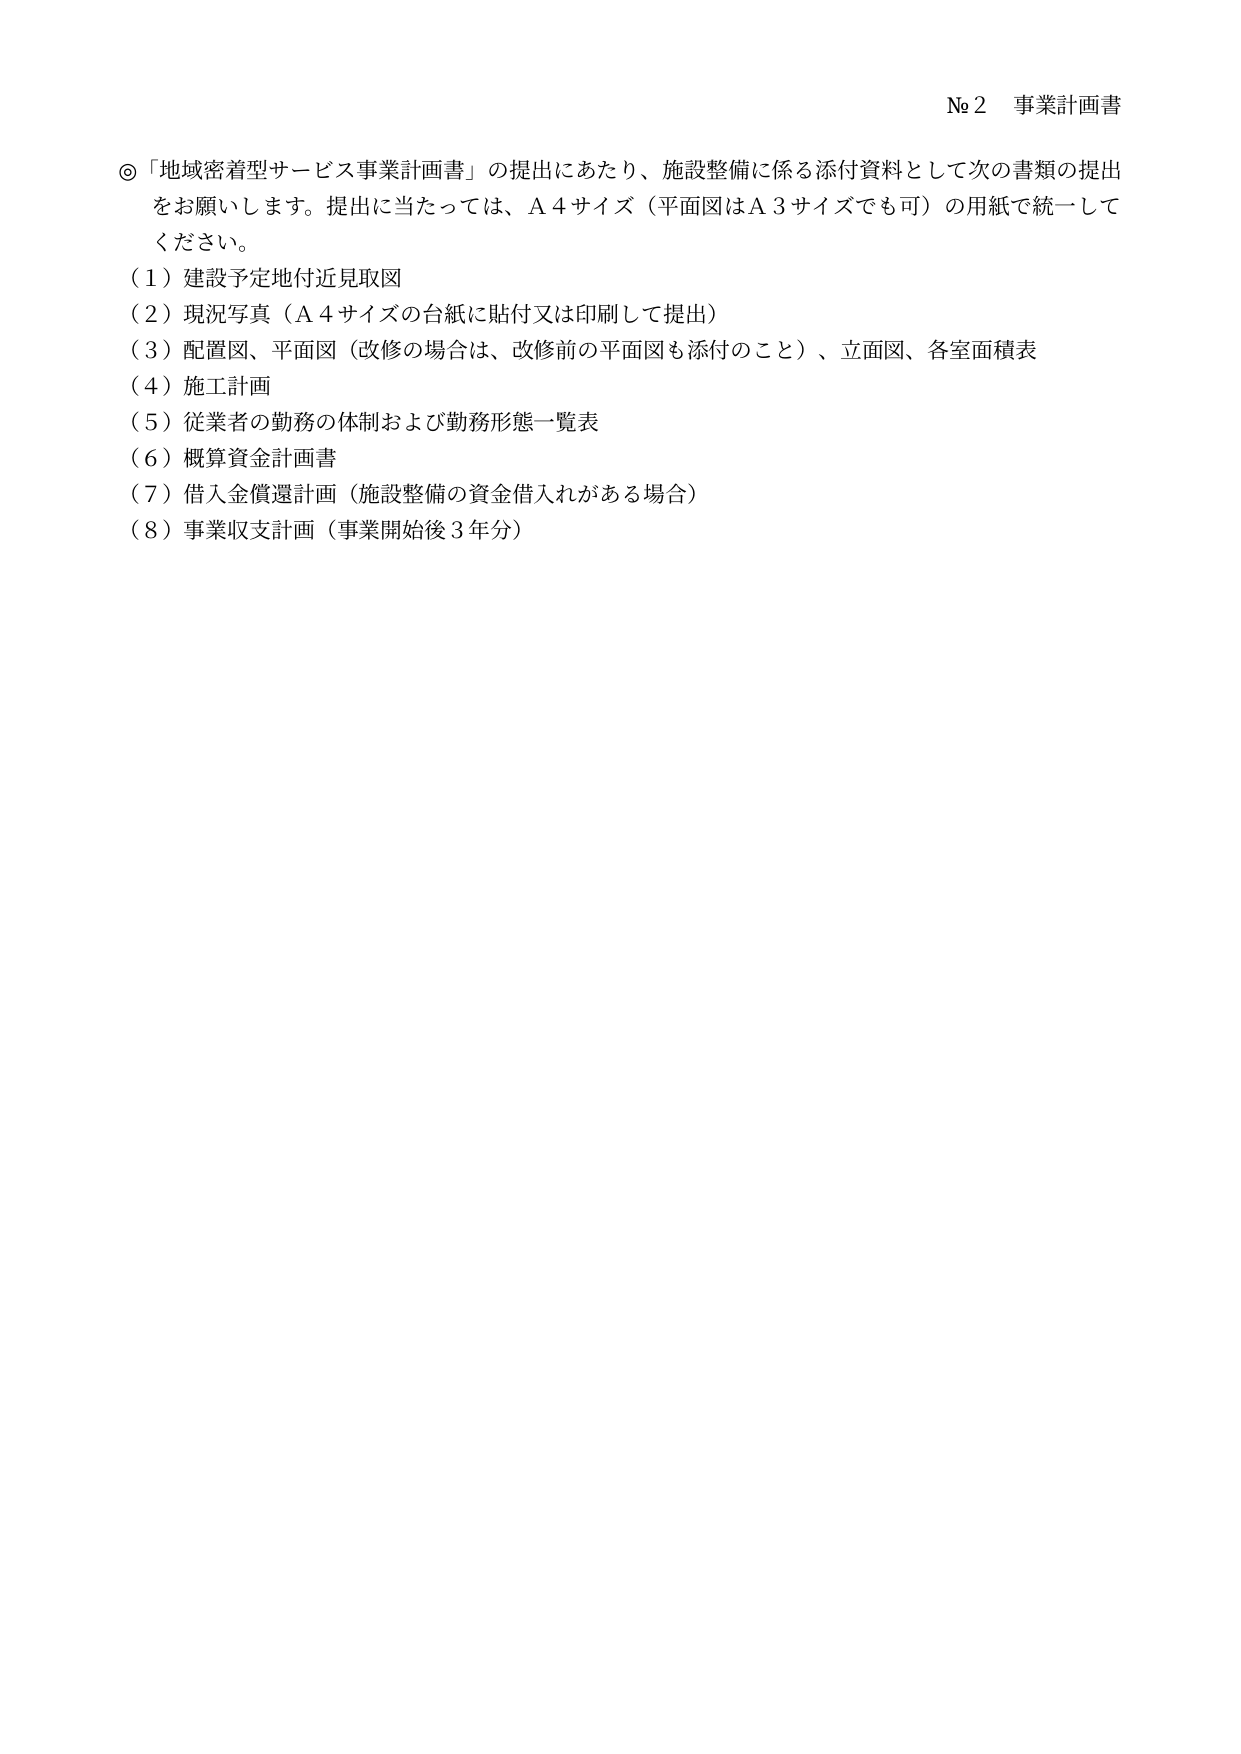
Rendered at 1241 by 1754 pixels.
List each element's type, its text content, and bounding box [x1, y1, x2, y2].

text （３）配置図、平面図（改修の場合は、改修前の平面図も添付のこと）、立面図、各室面積表 [118, 331, 1122, 367]
text （５）従業者の勤務の体制および勤務形態一覧表 [118, 403, 1122, 439]
text （１）建設予定地付近見取図 [118, 259, 1122, 295]
text ◎「地域密着型サービス事業計画書」の提出にあたり、施設整備に係る添付資料として次の書類の提出をお願いします。提出に当たっては、Ａ４サイズ（平面図はＡ３サイズでも可）の用紙で統一してください。 [118, 151, 1122, 259]
text （６）概算資金計画書 [118, 439, 1122, 475]
text （４）施工計画 [118, 367, 1122, 403]
text （８）事業収支計画（事業開始後３年分） [118, 511, 1122, 547]
text （２）現況写真（Ａ４サイズの台紙に貼付又は印刷して提出） [118, 295, 1122, 331]
text （７）借入金償還計画（施設整備の資金借入れがある場合） [118, 475, 1122, 511]
